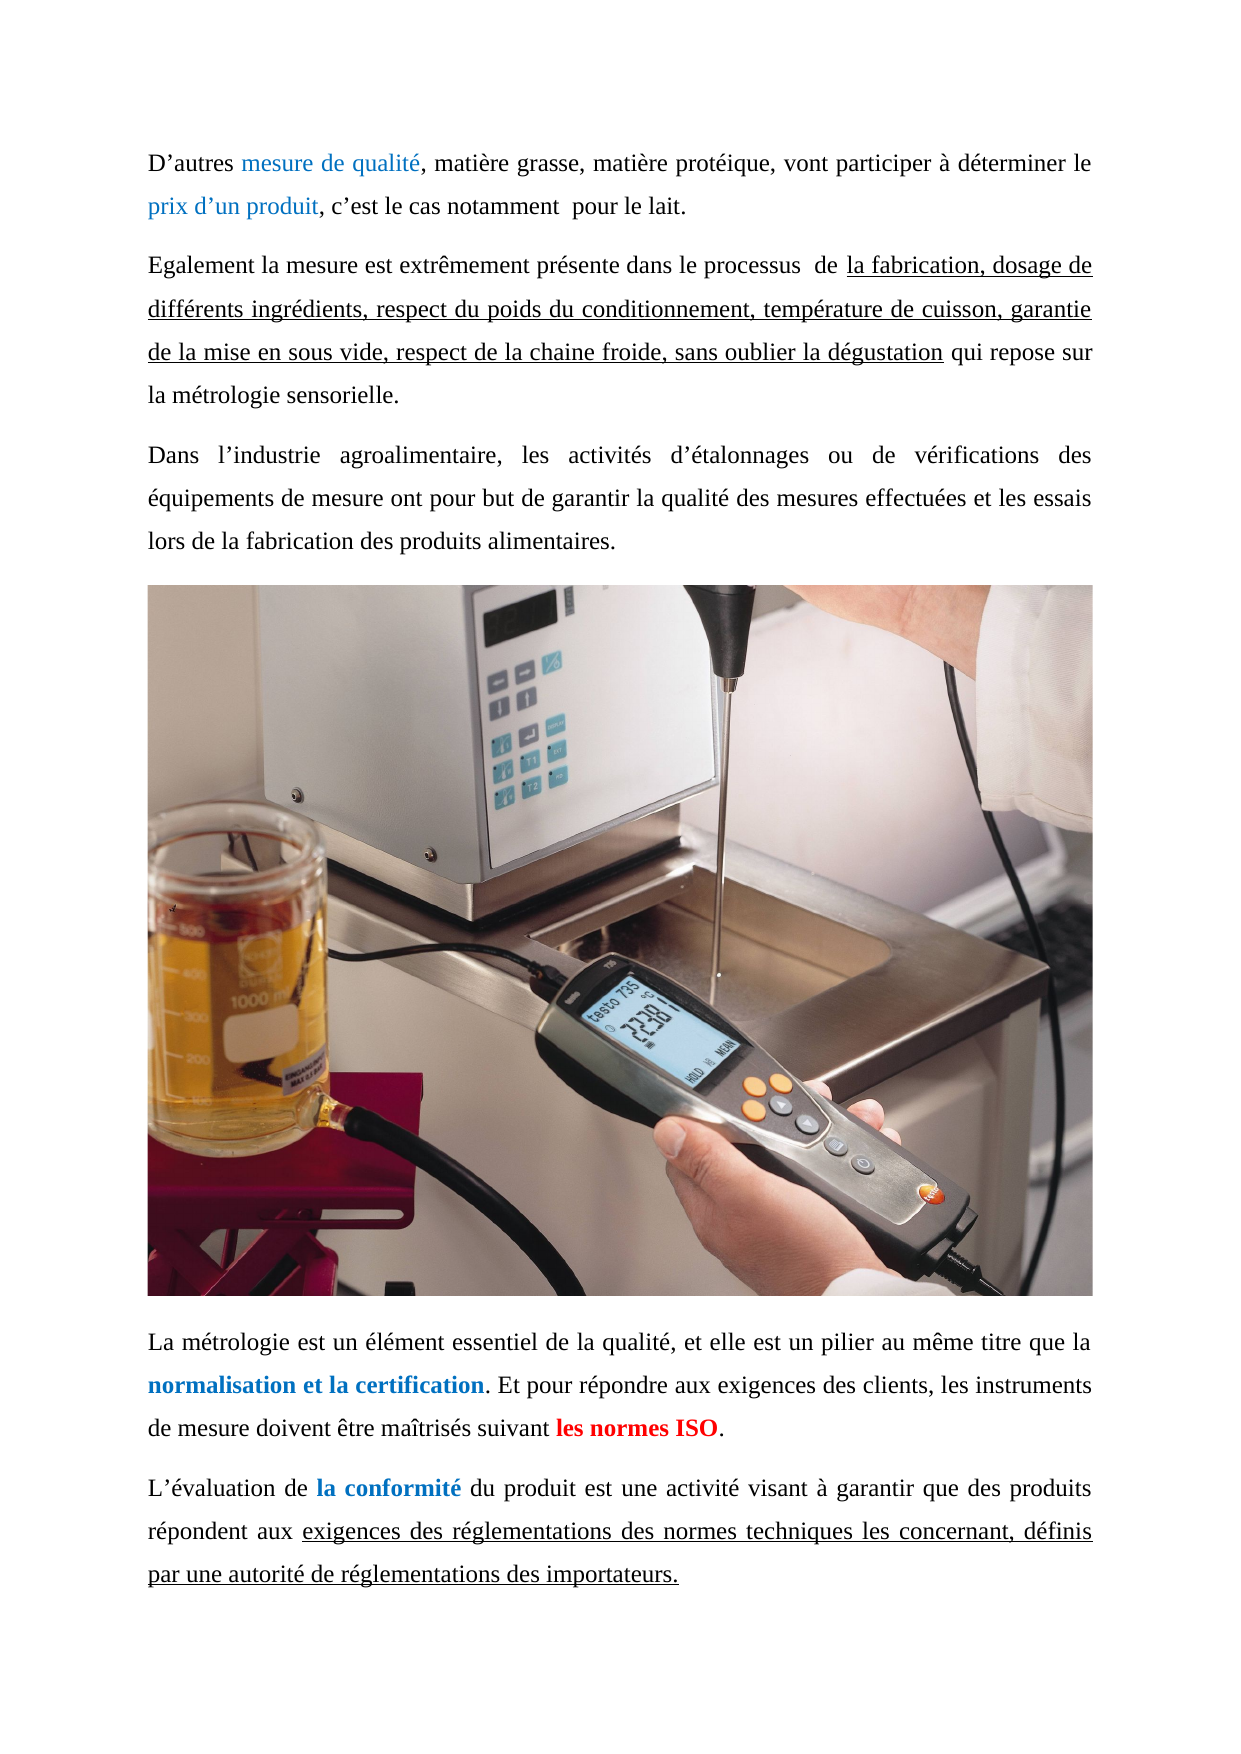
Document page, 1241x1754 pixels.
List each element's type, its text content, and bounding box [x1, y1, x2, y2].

text D’autres mesure de qualité, matière grasse, matière protéique, vont participer à déterminer le prix d’un produit, c’est le cas notamment pour le lait. [148, 148, 1093, 219]
text Dans l’industrie agroalimentaire, les activités d’étalonnages ou de vérifications des équipements de mesure ont pour but de garantir la qualité des mesures effectuées et les essais lors de la fabrication des produits alimentaires. [148, 440, 1093, 555]
text La métrologie est un élément essentiel de la qualité, et elle est un pilier au même titre que la normalisation et la certification. Et pour répondre aux exigences des clients, les instruments de mesure doivent être maîtrisés suivant les normes ISO. [148, 1327, 1093, 1442]
text Egalement la mesure est extrêmement présente dans le processus de la fabrication, dosage de différents ingrédients, respect du poids du conditionnement, température de cuisson, garantie de la mise en sous vide, respect de la chaine froide, sans oublier la dégustation qui repose sur la métrologie sensorielle. [148, 251, 1093, 409]
text L’évaluation de la conformité du produit est une activité visant à garantir que des produits répondent aux exigences des réglementations des normes techniques les concernant, définis par une autorité de réglementations des importateurs. [148, 1473, 1093, 1588]
picture [147, 585, 1093, 1296]
